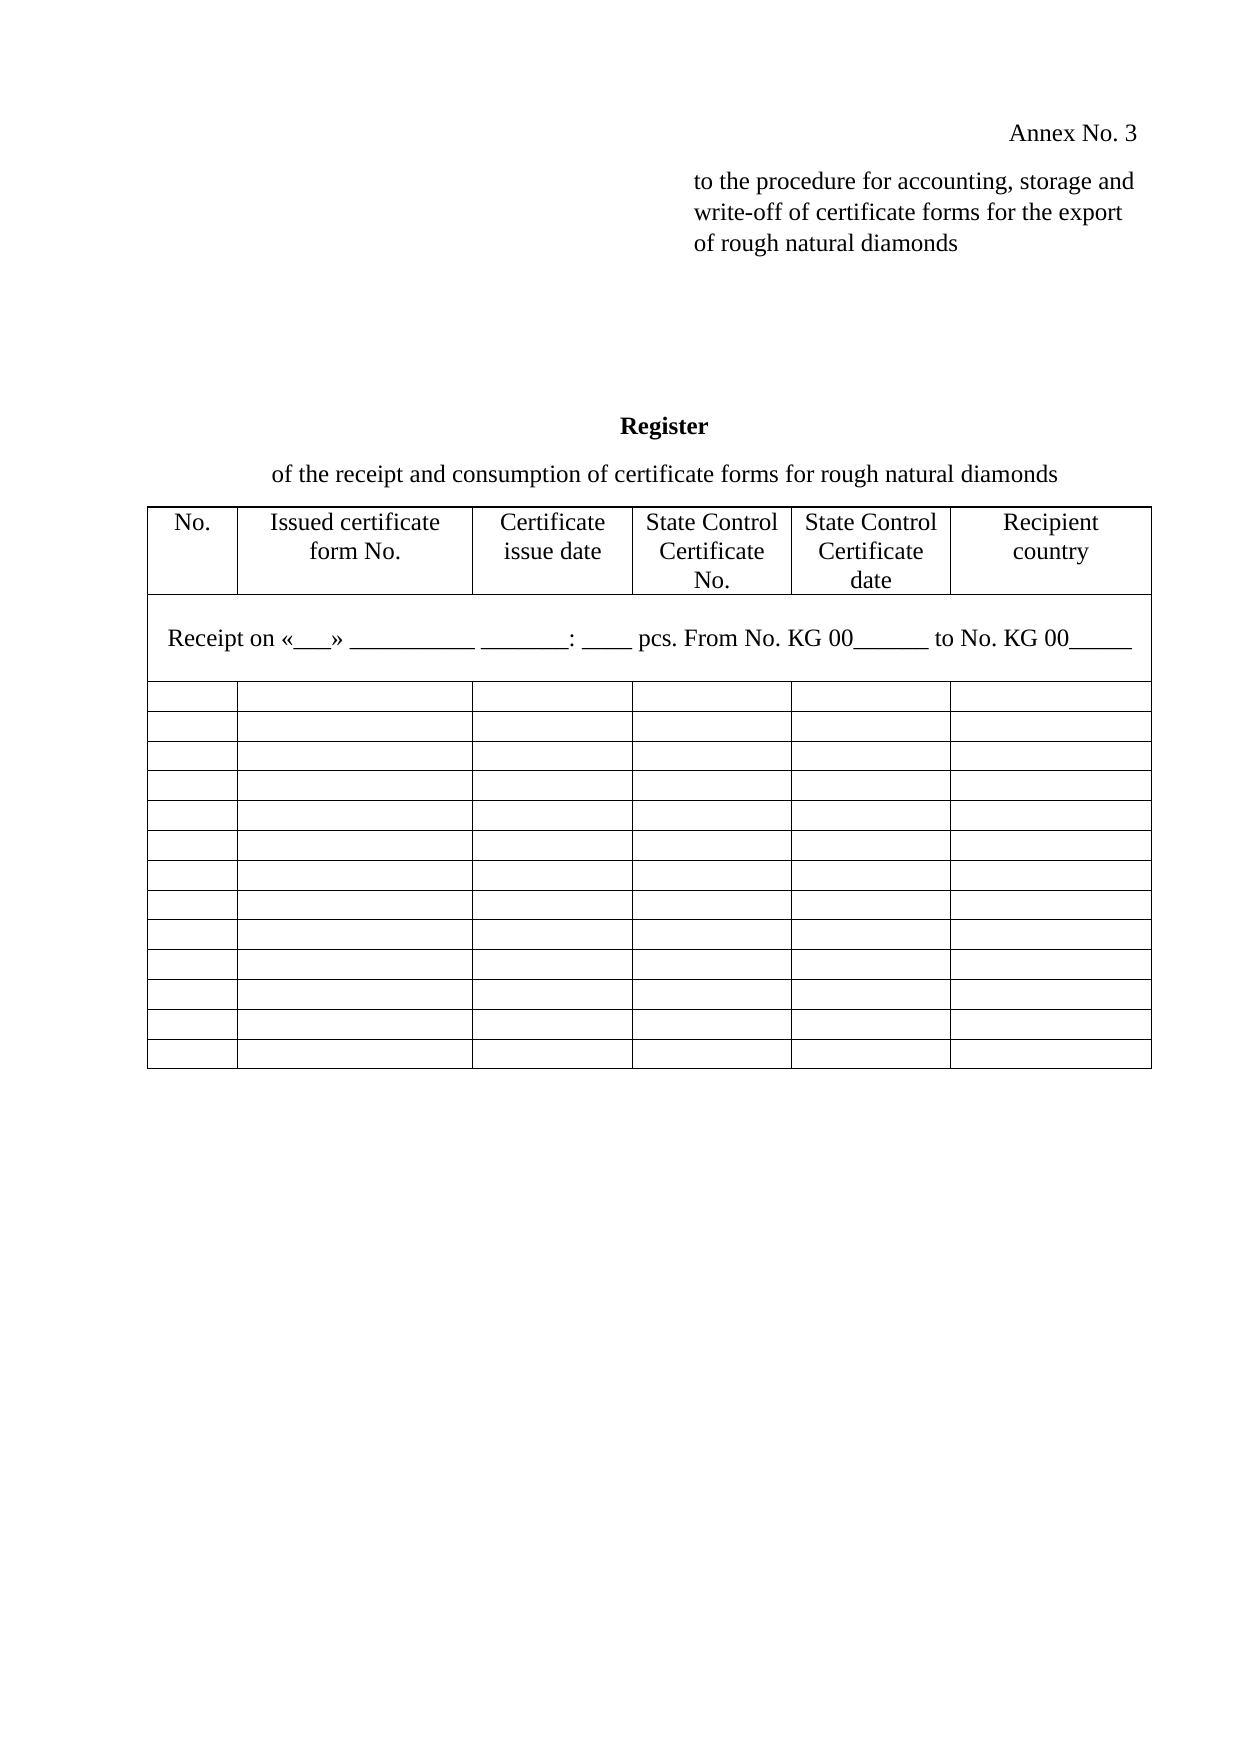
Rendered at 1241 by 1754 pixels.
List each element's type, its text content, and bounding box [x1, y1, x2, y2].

table_cell [633, 682, 791, 711]
text Register [546, 411, 1152, 440]
table_cell [951, 771, 1151, 800]
table_cell [792, 920, 950, 949]
table_cell [792, 712, 950, 741]
table_cell [148, 742, 237, 770]
table_cell [473, 712, 632, 741]
table_cell [473, 801, 632, 830]
table_cell [473, 920, 632, 949]
table_cell [633, 1010, 791, 1038]
table_header Recipient country [951, 508, 1151, 594]
table_cell [951, 1040, 1151, 1068]
table_cell [238, 920, 472, 949]
table_cell [951, 980, 1151, 1009]
table_cell [951, 831, 1151, 860]
table_cell [148, 1040, 237, 1068]
table_cell [951, 682, 1151, 711]
table_cell [148, 891, 237, 919]
table_cell [633, 861, 791, 889]
table_cell [951, 861, 1151, 889]
table_cell [238, 1010, 472, 1038]
table_cell [148, 920, 237, 949]
table_cell [148, 1010, 237, 1038]
text to the procedure for accounting, storage and write-off of certificate forms for the export of rough natural diamonds [693, 166, 1137, 257]
table_cell Receipt on «___» __________ _______: ____ pcs. From No. КG 00______ to No. КG 00_____ [148, 595, 1151, 681]
table_cell [792, 831, 950, 860]
table_cell [238, 831, 472, 860]
table_cell [473, 831, 632, 860]
table_cell [633, 891, 791, 919]
table_cell [633, 1040, 791, 1068]
table_cell [792, 980, 950, 1009]
table_cell [792, 742, 950, 770]
table_cell [238, 1040, 472, 1068]
table_cell [238, 801, 472, 830]
table_cell [148, 682, 237, 711]
table_cell [951, 891, 1151, 919]
table_cell [473, 861, 632, 889]
text of the receipt and consumption of certificate forms for rough natural diamonds [177, 459, 1152, 487]
table_cell [951, 801, 1151, 830]
table_cell [633, 771, 791, 800]
table_cell [473, 980, 632, 1009]
table_cell [792, 950, 950, 979]
table_cell [792, 682, 950, 711]
table_cell [633, 831, 791, 860]
table_cell [792, 891, 950, 919]
table_header Issued certificate form No. [238, 508, 472, 594]
table_cell [633, 742, 791, 770]
table_cell [148, 950, 237, 979]
table_cell [148, 771, 237, 800]
table_cell [633, 980, 791, 1009]
table_cell [792, 771, 950, 800]
table_cell [792, 861, 950, 889]
table_cell [951, 920, 1151, 949]
table_cell [633, 950, 791, 979]
table_cell [473, 891, 632, 919]
table_cell [473, 742, 632, 770]
table_cell [473, 1010, 632, 1038]
table_cell [238, 950, 472, 979]
table_cell [148, 861, 237, 889]
table_cell [238, 742, 472, 770]
table_cell [238, 891, 472, 919]
text Annex No. 3 [177, 118, 1137, 147]
table_cell [473, 682, 632, 711]
table_cell [238, 861, 472, 889]
table_header No. [148, 508, 237, 594]
table_cell [792, 1040, 950, 1068]
table_cell [473, 950, 632, 979]
table_cell [473, 771, 632, 800]
table_header Certificate issue date [473, 508, 632, 594]
table_cell [633, 920, 791, 949]
table_cell [951, 950, 1151, 979]
table_cell [951, 712, 1151, 741]
table_cell [238, 682, 472, 711]
table_cell [238, 980, 472, 1009]
table_cell [148, 980, 237, 1009]
table_cell [473, 1040, 632, 1068]
table_cell [633, 712, 791, 741]
table_header State Control Certificate date [792, 508, 950, 594]
table_cell [238, 712, 472, 741]
table_cell [148, 712, 237, 741]
table_cell [951, 742, 1151, 770]
table_cell [148, 831, 237, 860]
table_cell [951, 1010, 1151, 1038]
table_header State Control Certificate No. [633, 508, 791, 594]
table_cell [792, 801, 950, 830]
table_cell [238, 771, 472, 800]
table_cell [792, 1010, 950, 1038]
table_cell [633, 801, 791, 830]
table_cell [148, 801, 237, 830]
